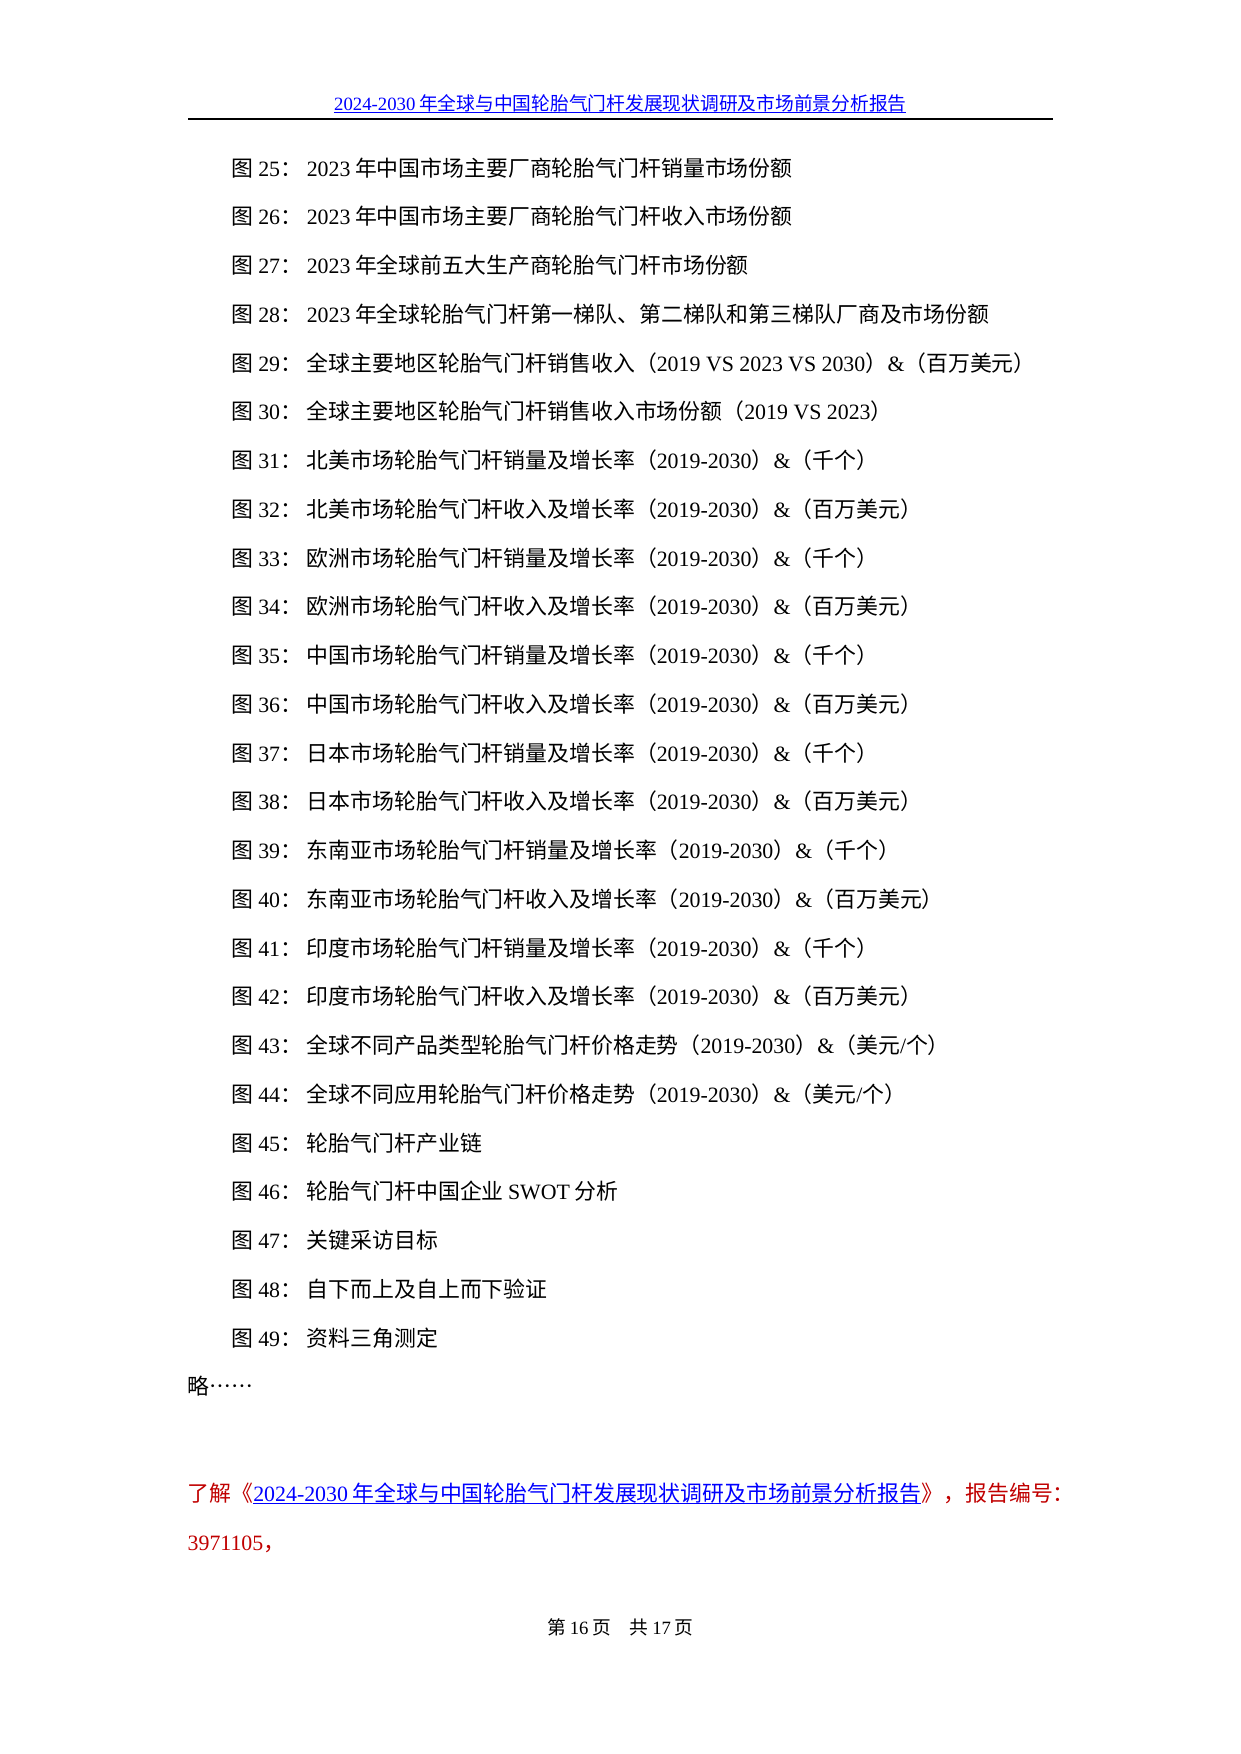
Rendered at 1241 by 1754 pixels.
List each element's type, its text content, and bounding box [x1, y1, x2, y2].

text 了解《2024-2030年全球与中国轮胎气门杆发展现状调研及市场前景分析报告》，报告编号：3971105， [187, 1475, 1053, 1557]
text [187, 150, 1053, 1401]
